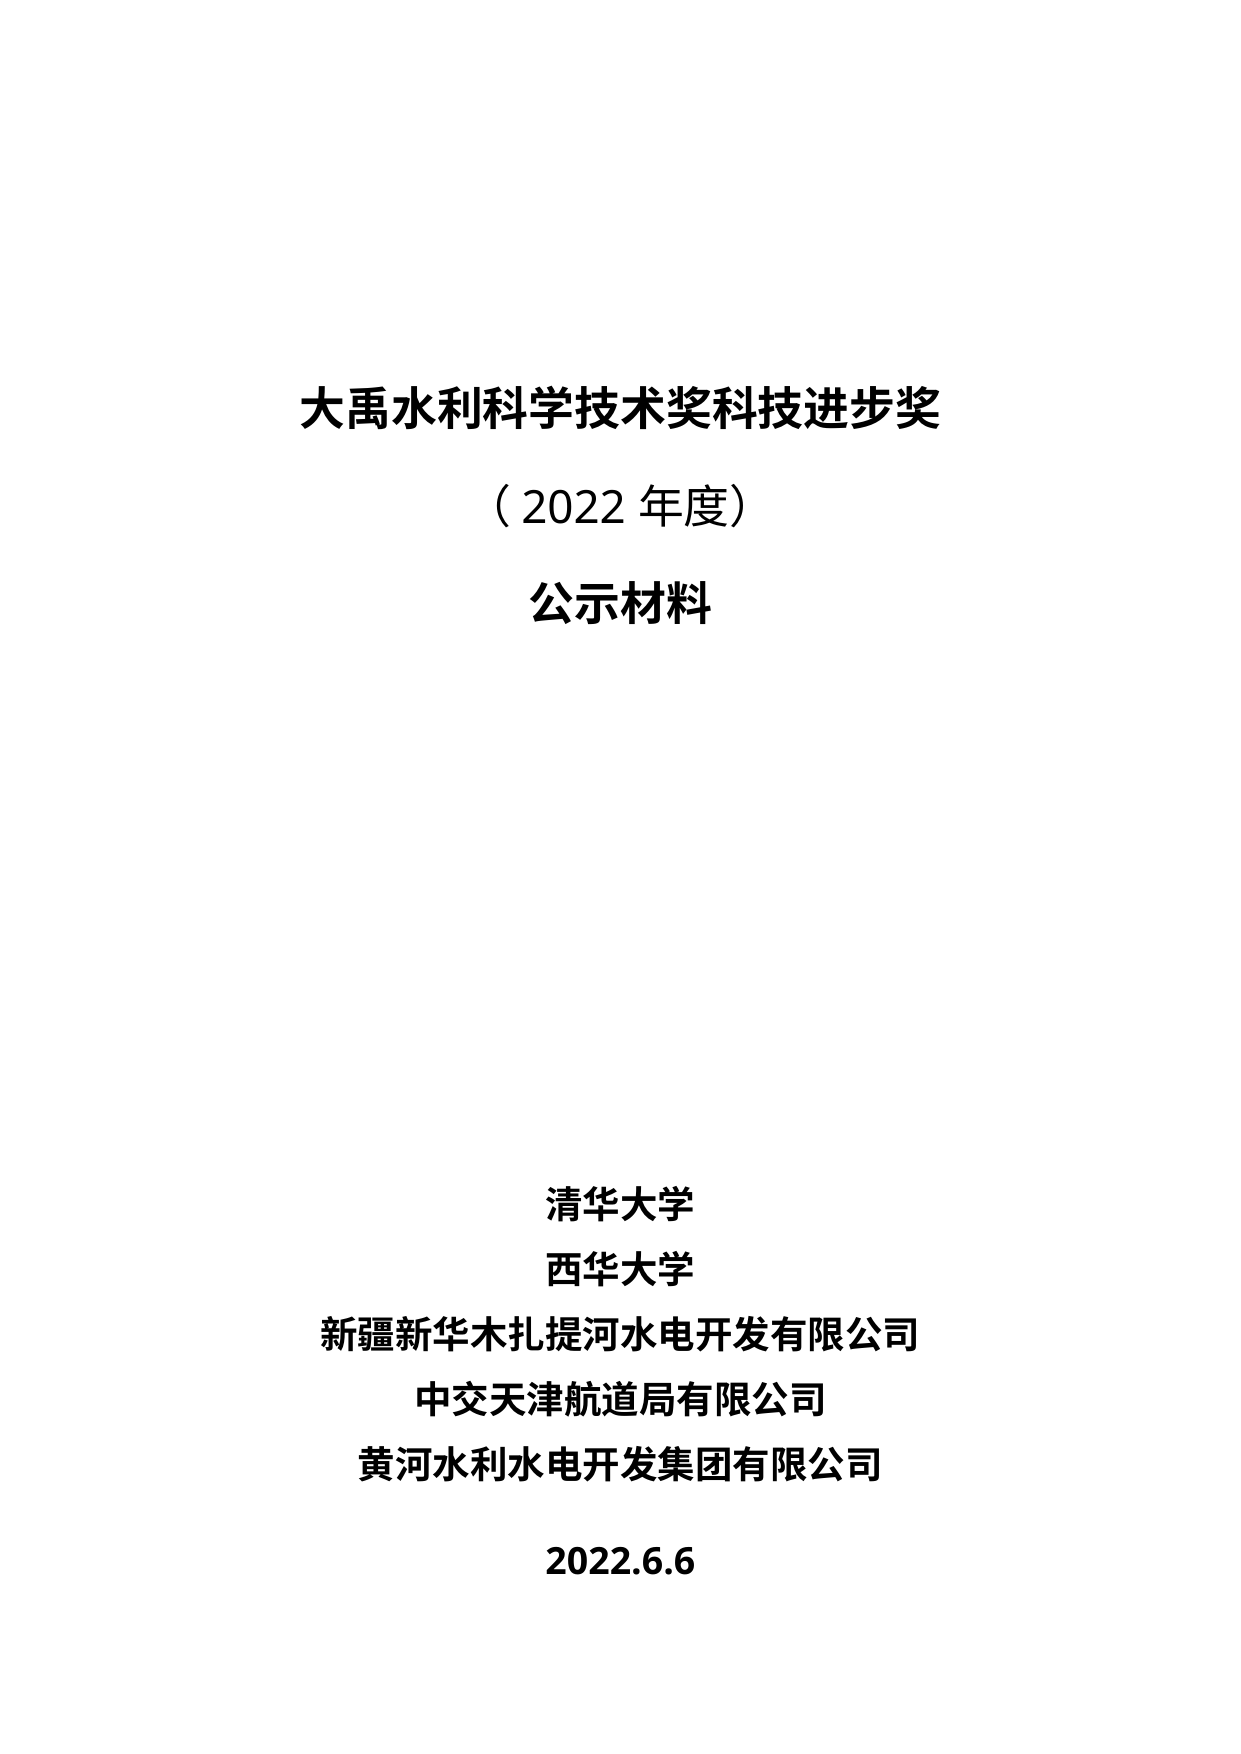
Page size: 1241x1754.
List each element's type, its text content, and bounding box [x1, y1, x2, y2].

text 公示材料 [187, 552, 1053, 649]
text 大禹水利科学技术奖科技进步奖 [187, 357, 1053, 454]
text 中交天津航道局有限公司 [187, 1364, 1053, 1429]
text 清华大学 [187, 1169, 1053, 1234]
text 新疆新华木扎提河水电开发有限公司 [187, 1299, 1053, 1364]
text （ 2022 年度） [187, 454, 1053, 552]
text 黄河水利水电开发集团有限公司 [187, 1429, 1053, 1494]
text 西华大学 [187, 1234, 1053, 1299]
text 2022.6.6 [187, 1527, 1053, 1592]
